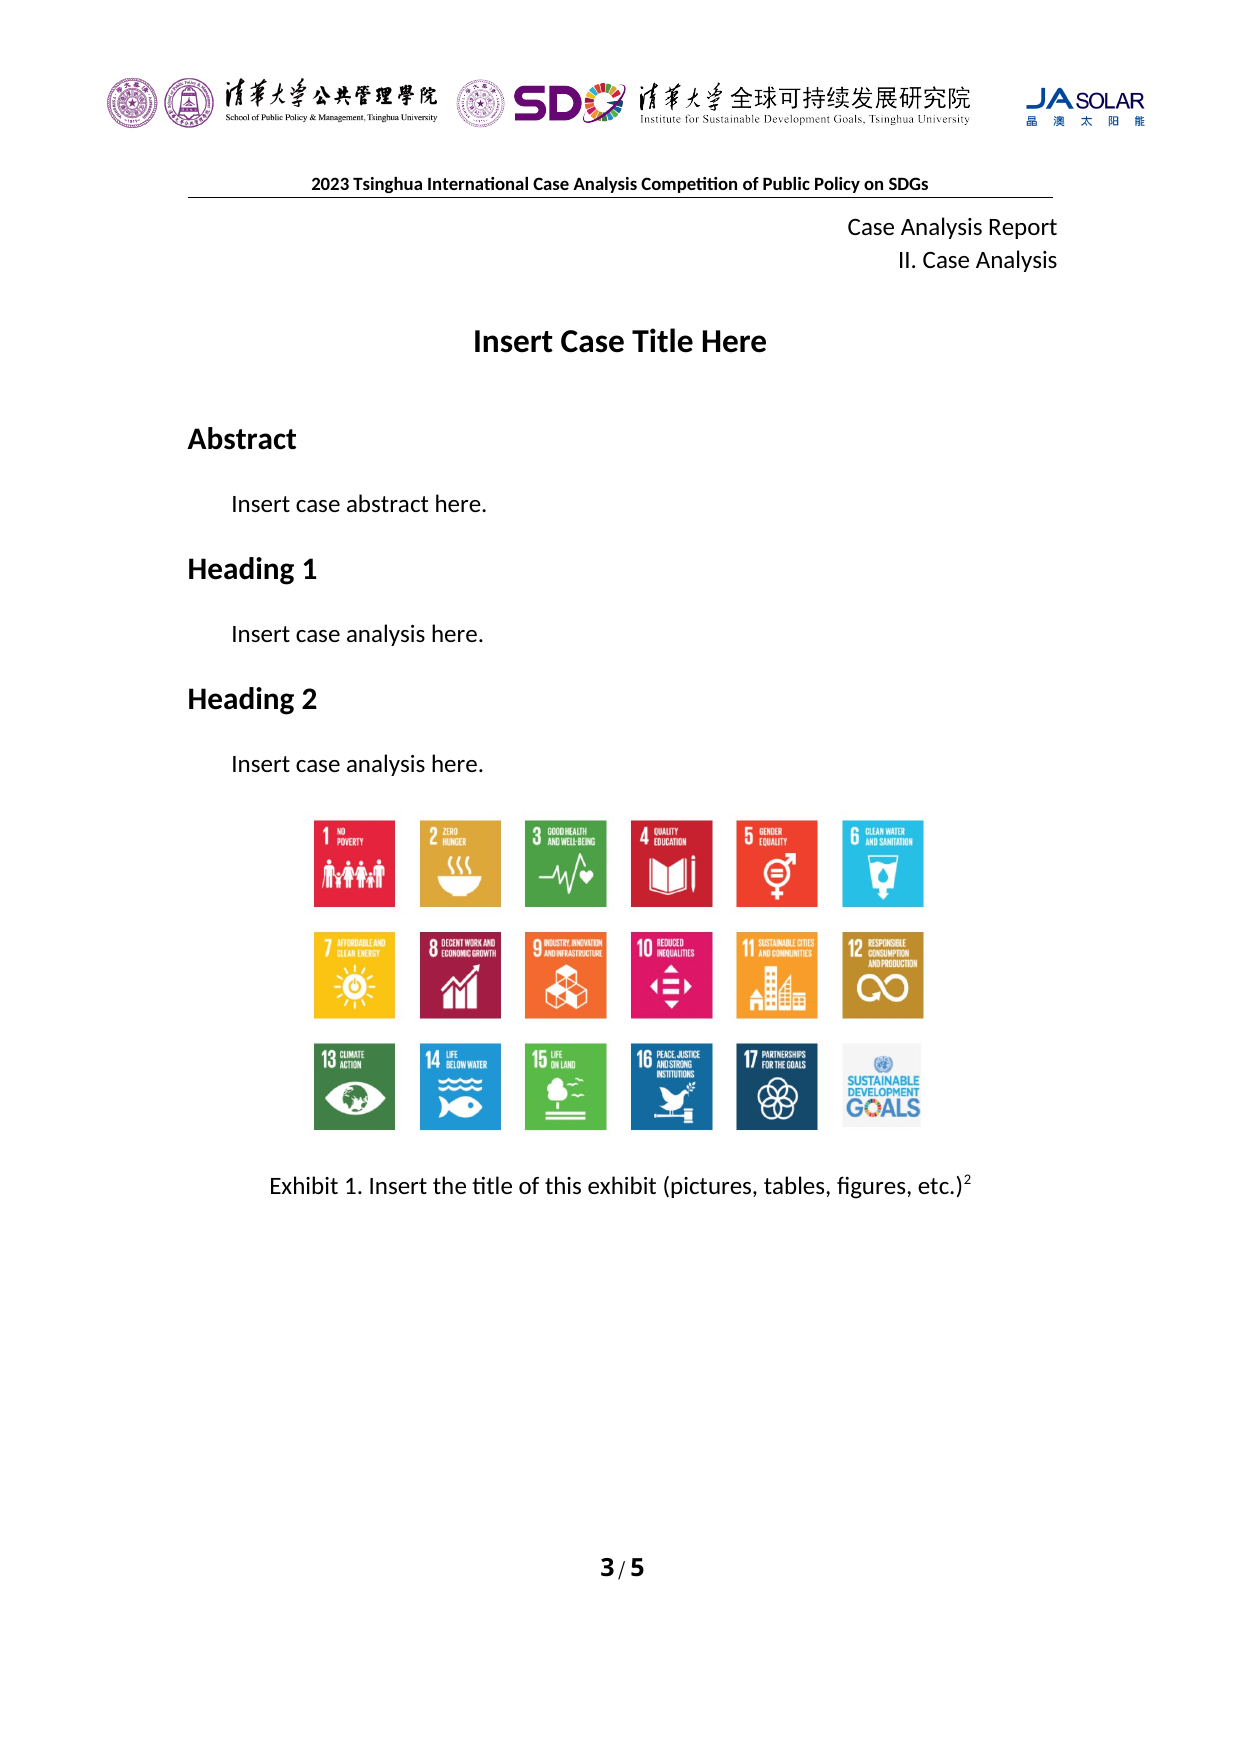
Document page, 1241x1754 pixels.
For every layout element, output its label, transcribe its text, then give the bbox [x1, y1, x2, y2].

picture [107, 65, 1007, 137]
text Insert case analysis here. [187, 617, 1053, 649]
subtitle Heading 2 [187, 666, 1053, 731]
text II. Case Analysis [187, 243, 1057, 276]
text Insert case analysis here. [187, 747, 1053, 779]
subtitle Heading 1 [187, 536, 1053, 601]
subtitle Abstract [187, 406, 1053, 471]
text Insert case abstract here. [187, 487, 1053, 519]
picture [1021, 83, 1152, 132]
text Case Analysis Report [187, 211, 1057, 243]
picture [305, 811, 935, 1137]
text Exhibit 1. Insert the title of this exhibit (pictures, tables, figures, etc.) [187, 1169, 1053, 1202]
subtitle Insert Case Title Here [187, 308, 1053, 373]
